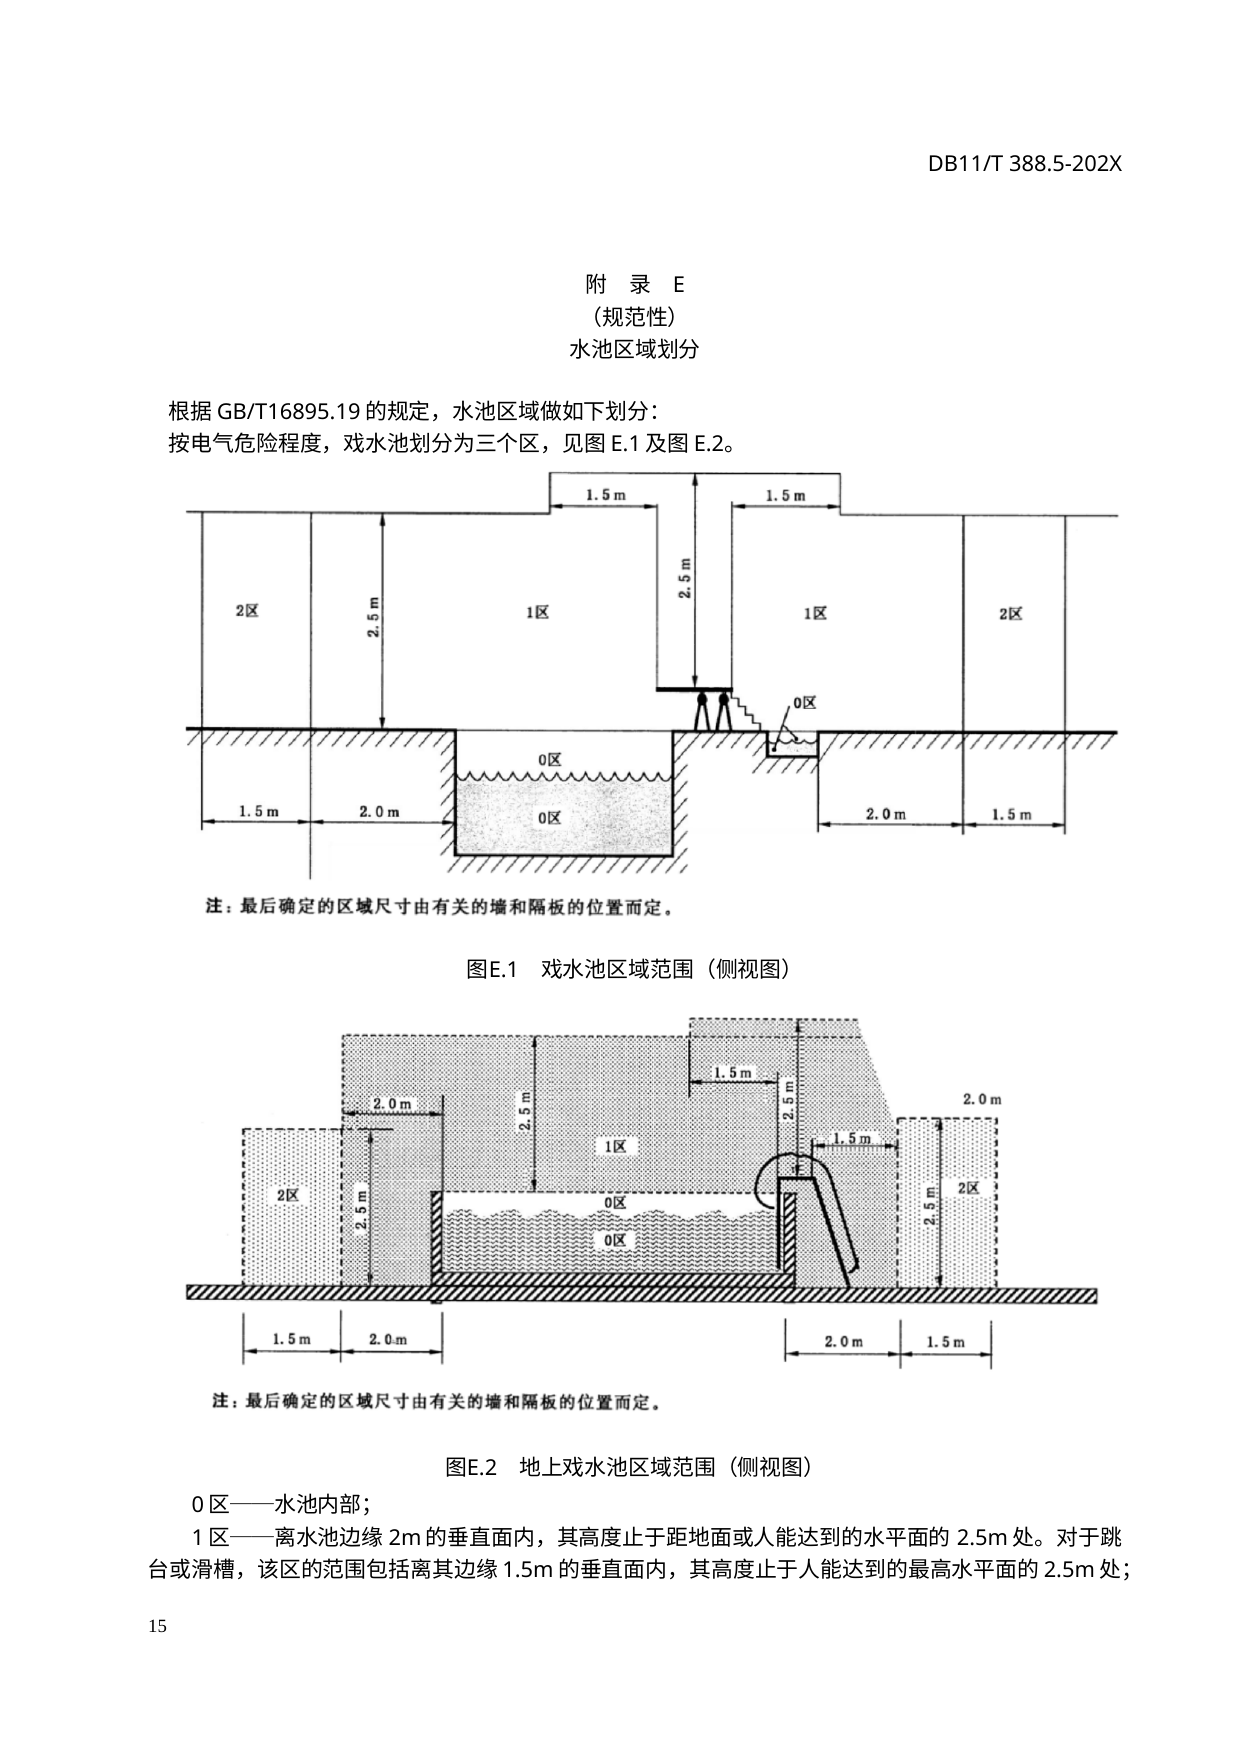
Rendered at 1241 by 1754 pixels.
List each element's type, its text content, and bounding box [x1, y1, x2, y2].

text 地上戏水池区域范围（侧视图） [148, 1449, 1122, 1482]
text 戏水池区域范围（侧视图） [148, 951, 1122, 984]
picture [147, 989, 1123, 1422]
text 按电气危险程度，戏水池划分为三个区，见图E.1及图E.2。 [148, 426, 1122, 459]
text 1区──离水池边缘2m的垂直面内，其高度止于距地面或人能达到的水平面的2.5m处。对于跳台或滑槽，该区的范围包括离其边缘1.5m的垂直面内，其高度止于人能达到的最高水平面的2.5m处； [148, 1519, 1122, 1584]
picture [168, 458, 1143, 924]
text （规范性） 水池区域划分 [148, 267, 1122, 364]
text 根据GB/T16895.19的规定，水池区域做如下划分： [148, 394, 1122, 426]
text 0区──水池内部； [148, 1487, 1122, 1519]
